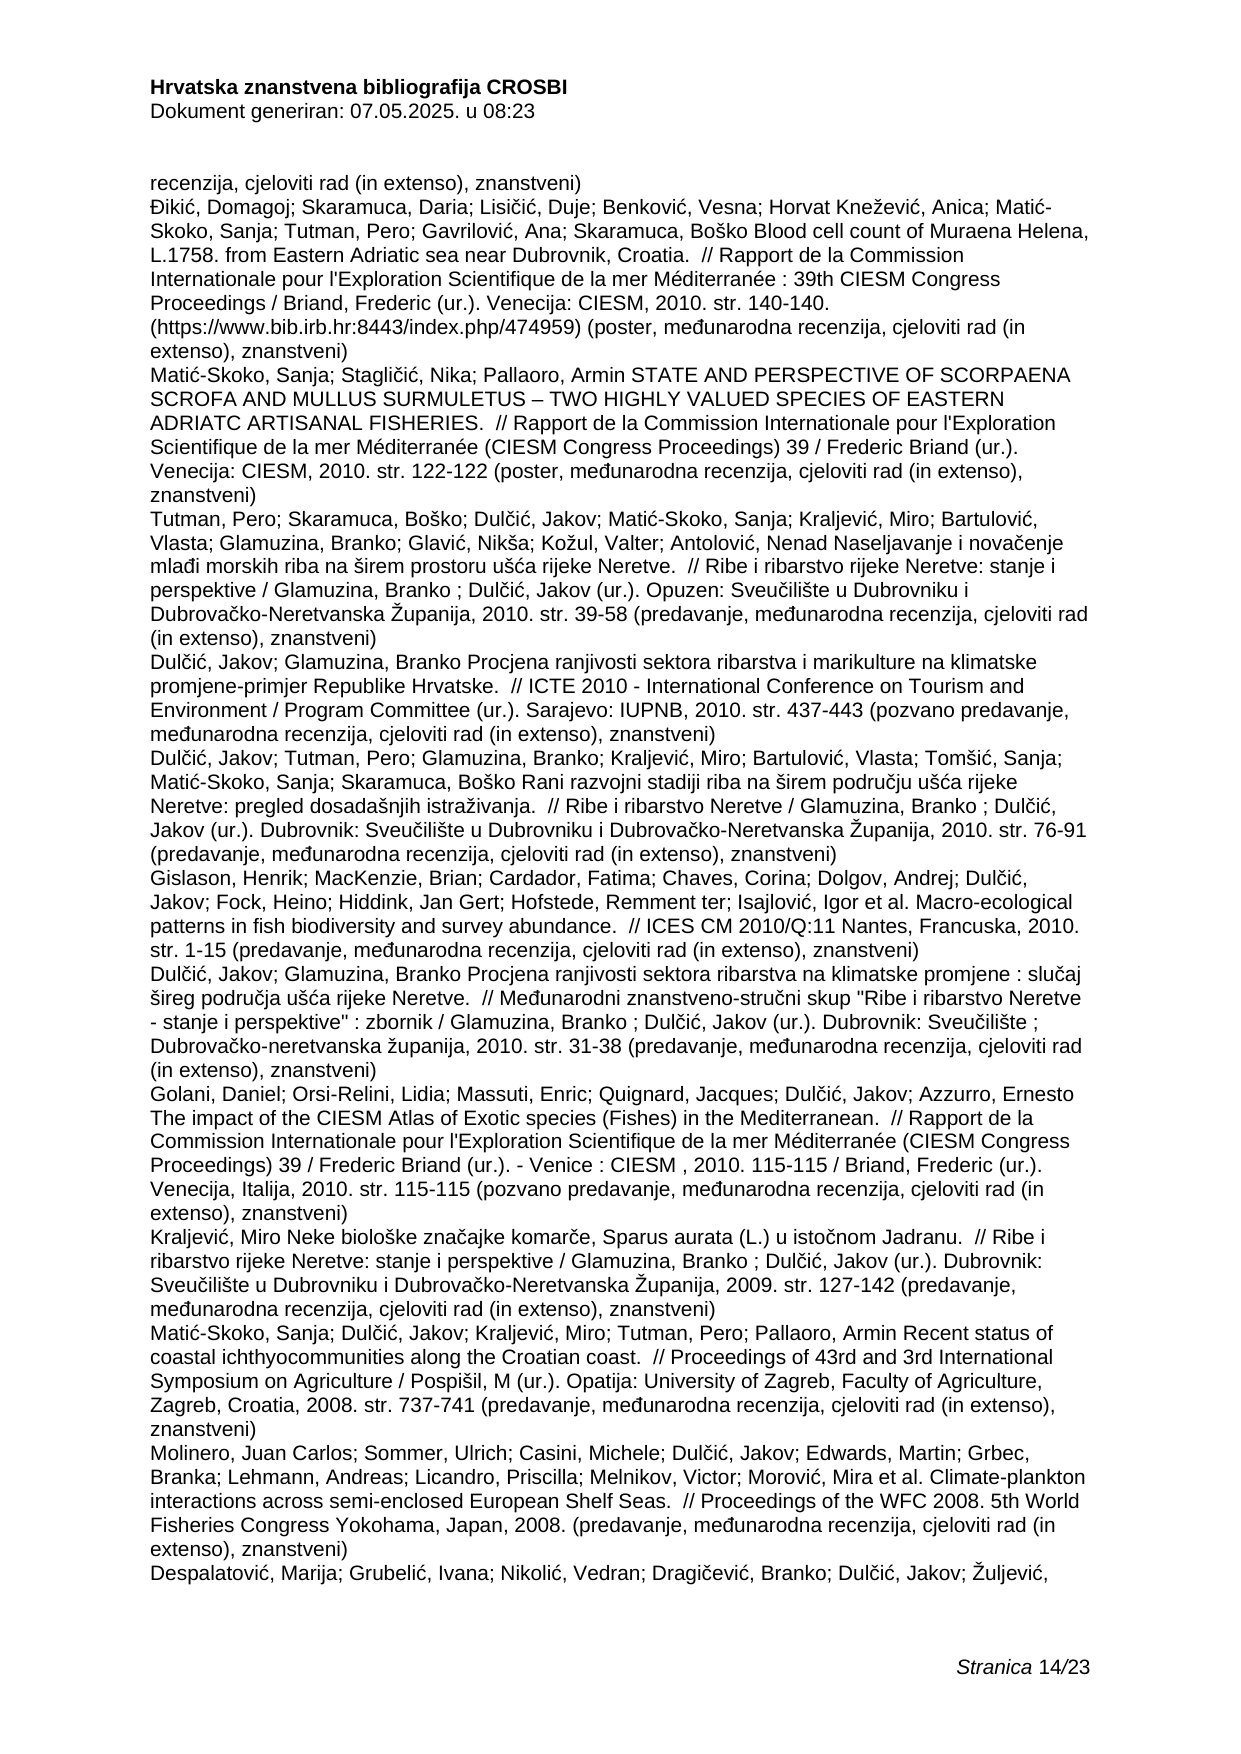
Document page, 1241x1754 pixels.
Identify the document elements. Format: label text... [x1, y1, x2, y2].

text Molinero, Juan Carlos; Sommer, Ulrich; Casini, Michele; Dulčić, Jakov; Edwards, Martin; Grbec, Branka; Lehmann, Andreas; Licandro, Priscilla; Melnikov, Victor; Morović, Mira et al. [150, 1441, 1090, 1561]
text Golani, Daniel; Orsi-Relini, Lidia; Massuti, Enric; Quignard, Jacques; Dulčić, Jakov; Azzurro, Ernesto [150, 1081, 1090, 1225]
text Kraljević, Miro [150, 1225, 1090, 1321]
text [150, 1561, 1090, 1584]
text Đikić, Domagoj; Skaramuca, Daria; Lisičić, Duje; Benković, Vesna; Horvat Knežević, Anica; Matić-Skoko, Sanja; Tutman, Pero; Gavrilović, Ana; Skaramuca, Boško [150, 195, 1090, 363]
text Dulčić, Jakov; Glamuzina, Branko [150, 650, 1090, 746]
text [150, 171, 1090, 195]
text Dulčić, Jakov; Tutman, Pero; Glamuzina, Branko; Kraljević, Miro; Bartulović, Vlasta; Tomšić, Sanja; Matić-Skoko, Sanja; Skaramuca, Boško [150, 746, 1090, 866]
text Dulčić, Jakov; Glamuzina, Branko [150, 962, 1090, 1081]
text Matić-Skoko, Sanja; Dulčić, Jakov; Kraljević, Miro; Tutman, Pero; Pallaoro, Armin [150, 1321, 1090, 1441]
text Tutman, Pero; Skaramuca, Boško; Dulčić, Jakov; Matić-Skoko, Sanja; Kraljević, Miro; Bartulović, Vlasta; Glamuzina, Branko; Glavić, Nikša; Kožul, Valter; Antolović, Nenad [150, 506, 1090, 650]
text Matić-Skoko, Sanja; Stagličić, Nika; Pallaoro, Armin [150, 363, 1090, 506]
text Gislason, Henrik; MacKenzie, Brian; Cardador, Fatima; Chaves, Corina; Dolgov, Andrej; Dulčić, Jakov; Fock, Heino; Hiddink, Jan Gert; Hofstede, Remment ter; Isajlović, Igor et al. [150, 866, 1090, 962]
